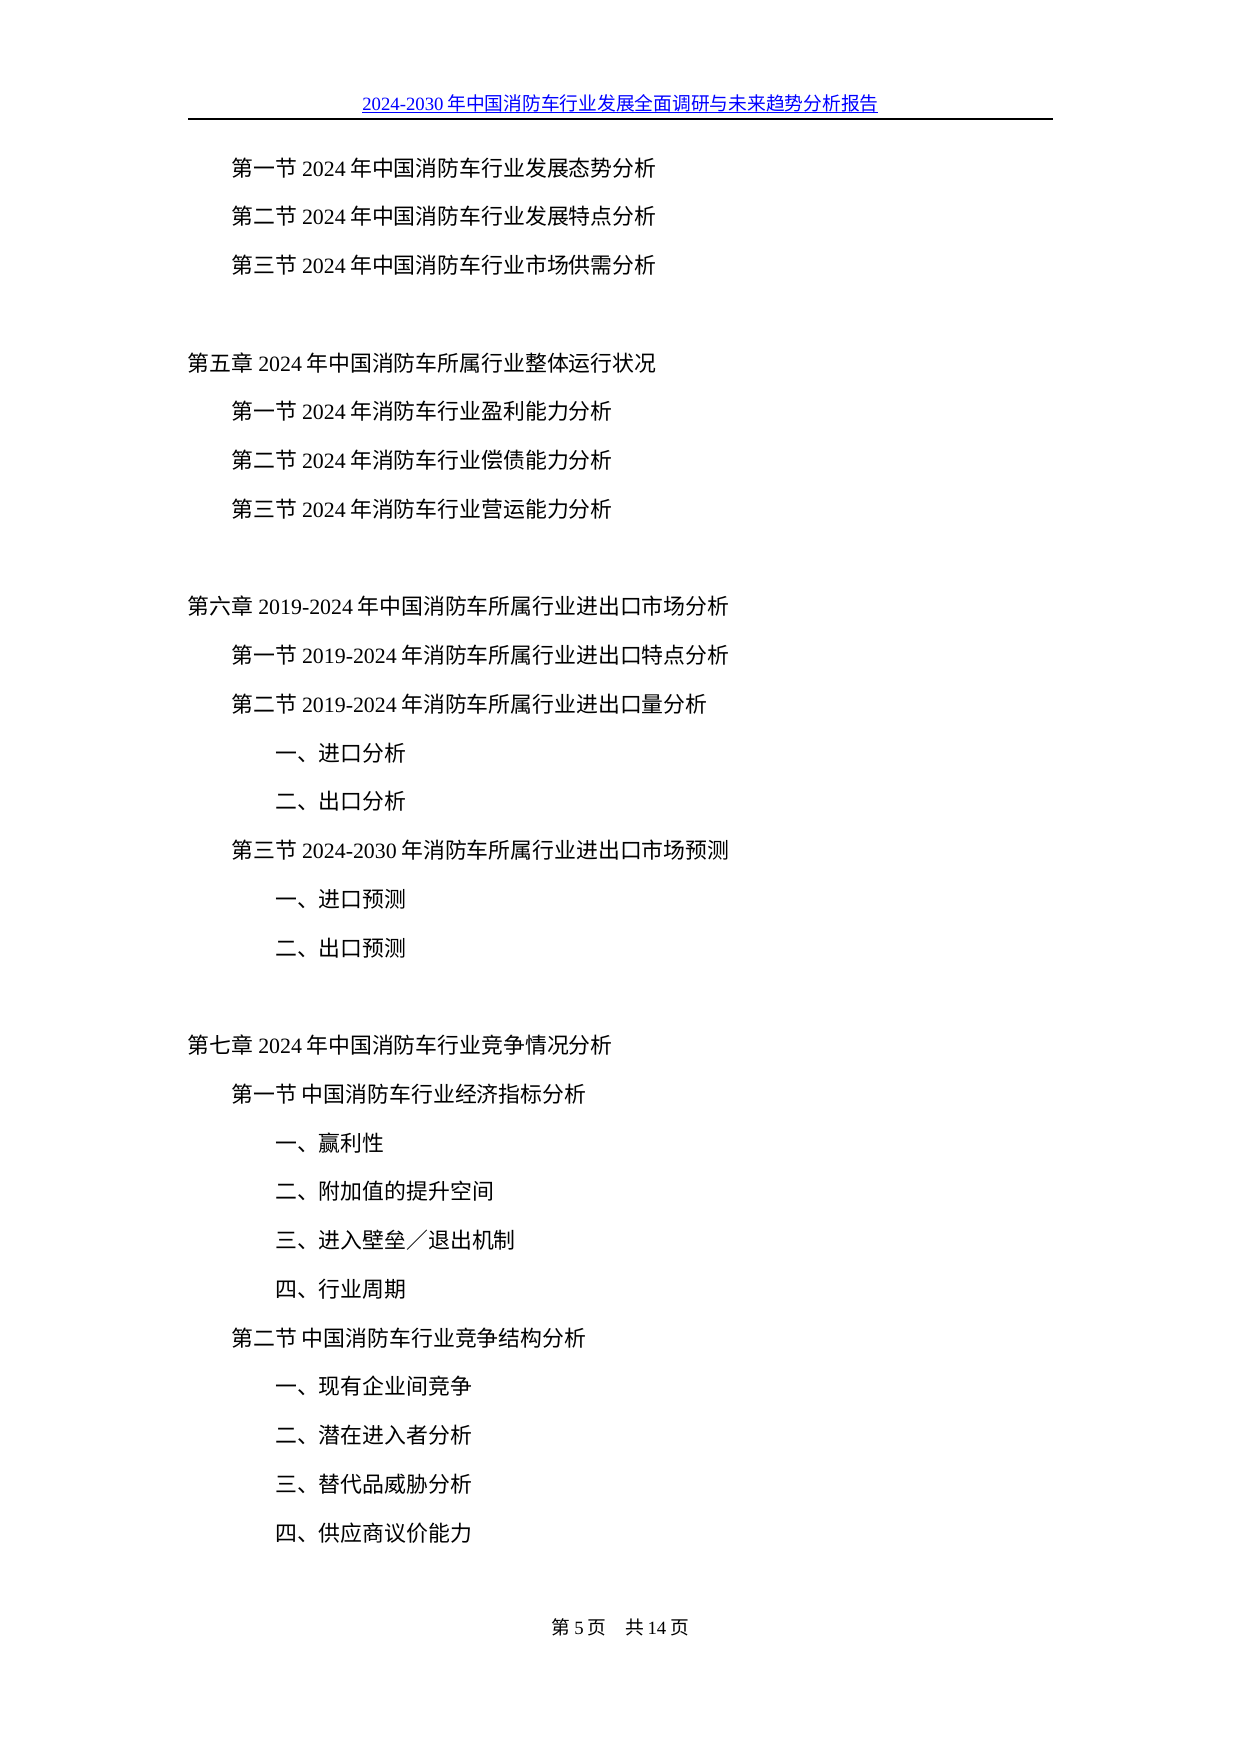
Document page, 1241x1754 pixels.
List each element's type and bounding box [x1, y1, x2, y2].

text [187, 150, 1053, 1548]
